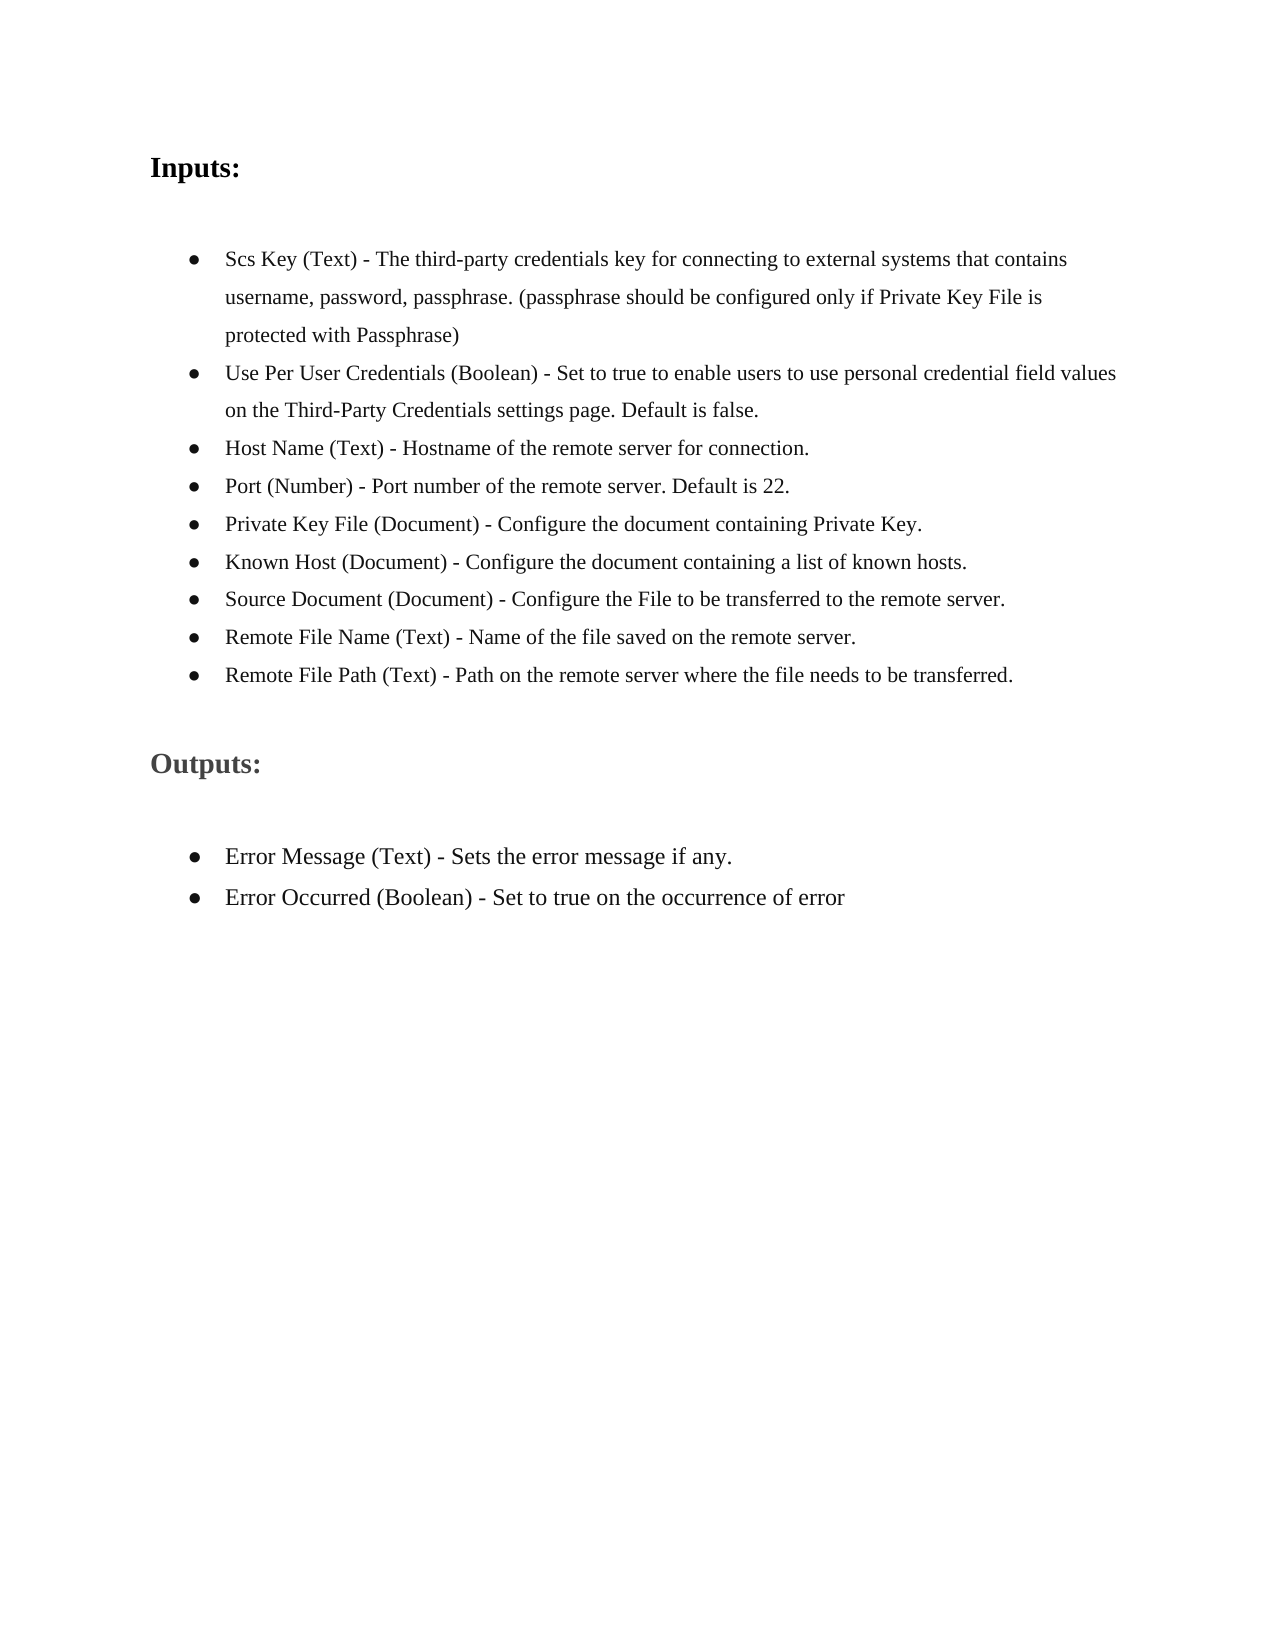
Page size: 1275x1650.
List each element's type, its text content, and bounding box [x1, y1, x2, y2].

list Remote File Name (Text) - Name of the file saved on the remote server. [187, 624, 1125, 649]
list Port (Number) - Port number of the remote server. Default is 22. [187, 473, 1125, 498]
list Remote File Path (Text) - Path on the remote server where the file needs to be transferred. [187, 662, 1125, 687]
list Source Document (Document) - Configure the File to be transferred to the remote server. [187, 586, 1125, 612]
list Error Message (Text) - Sets the error message if any. [187, 842, 1125, 869]
list Known Host (Document) - Configure the document containing a list of known hosts. [187, 549, 1125, 574]
list Error Occurred (Boolean) - Set to true on the occurrence of error [187, 883, 1125, 911]
subtitle Outputs: [150, 746, 1125, 779]
list Use Per User Credentials (Boolean) - Set to true to enable users to use personal credential field values on the Third-Party Credentials settings page. Default is false. [187, 359, 1125, 423]
list Host Name (Text) - Hostname of the remote server for connection. [187, 435, 1125, 460]
subtitle Inputs: [150, 150, 1125, 183]
list Private Key File (Document) - Configure the document containing Private Key. [187, 511, 1125, 536]
list Scs Key (Text) - The third-party credentials key for connecting to external systems that contains username, password, passphrase. (passphrase should be configured only if Private Key File is protected with Passphrase) [187, 246, 1125, 347]
